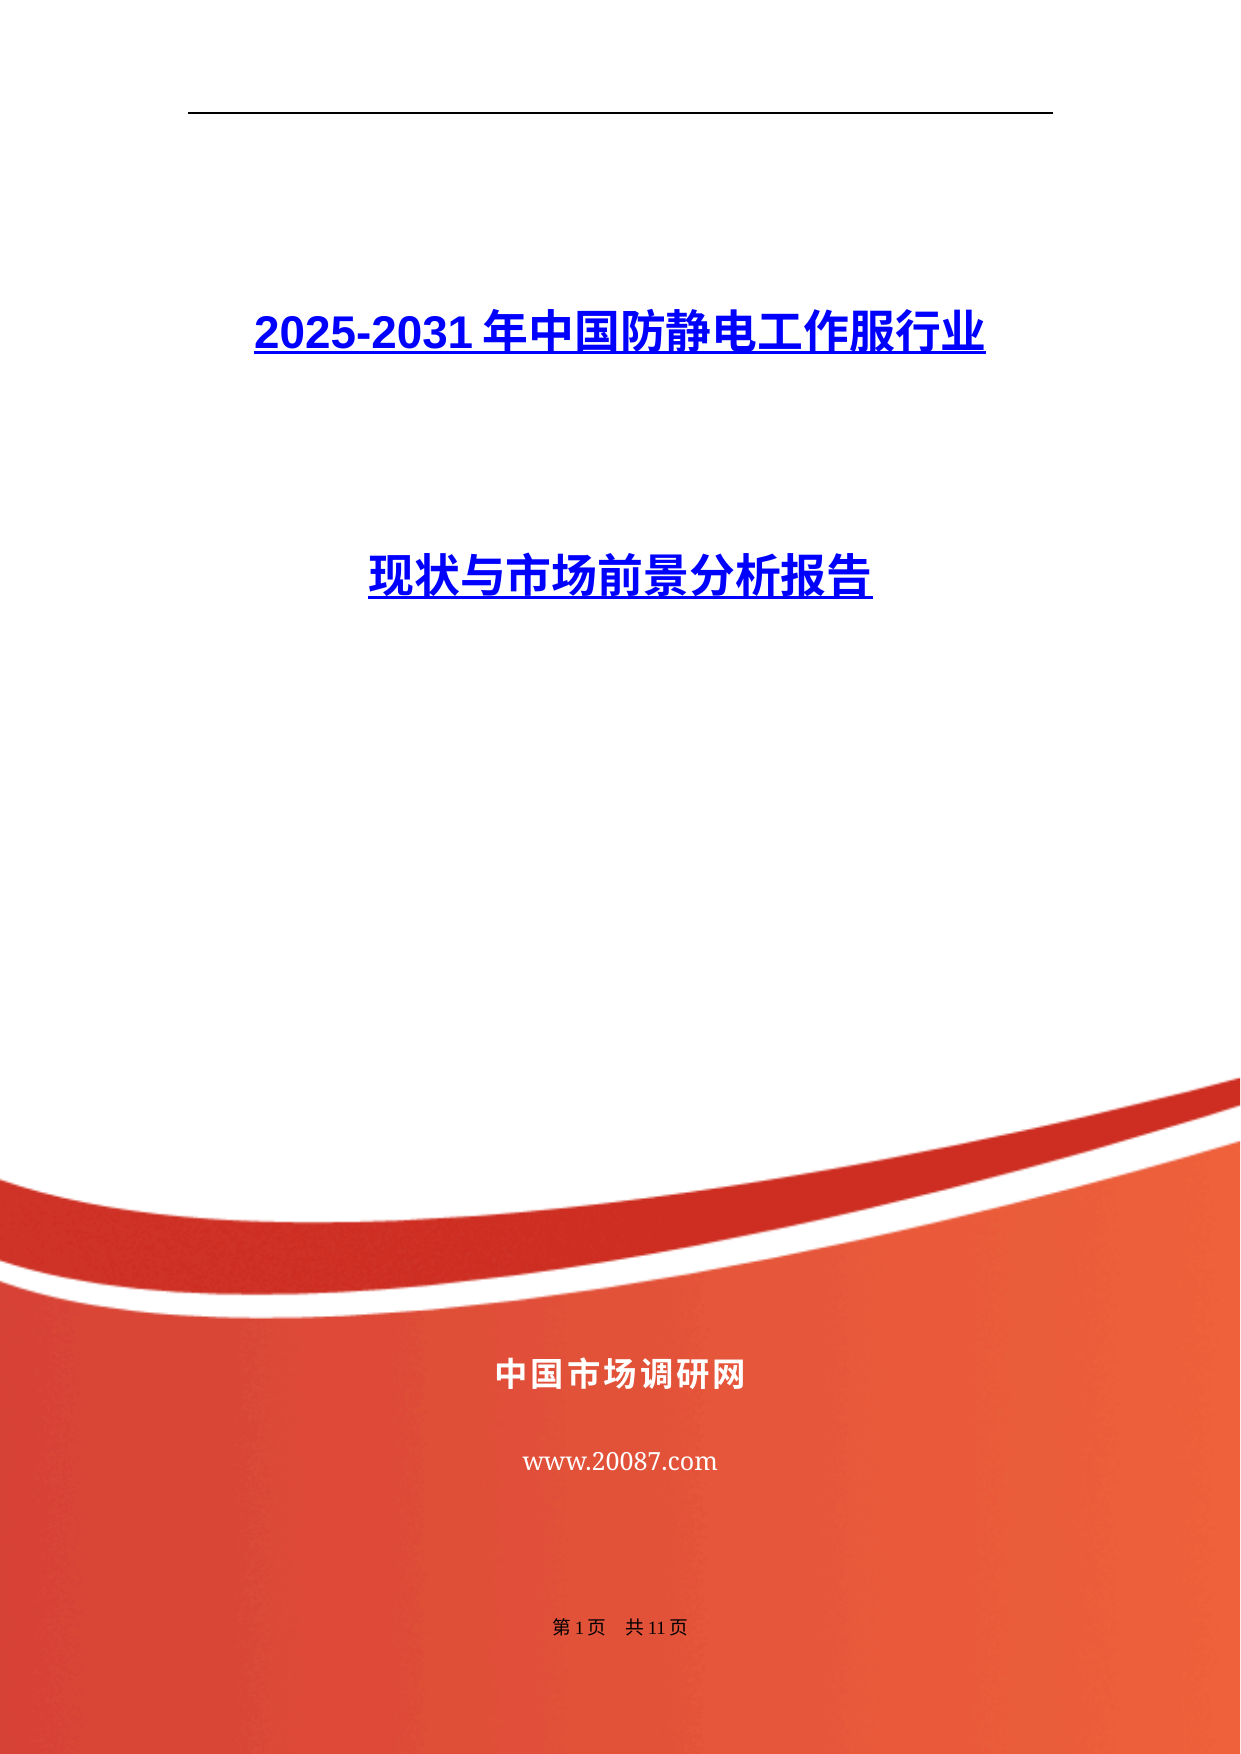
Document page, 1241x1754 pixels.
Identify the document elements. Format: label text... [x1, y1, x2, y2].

table_header 2025-2031年中国防静电工作服行业现状与市场前景分析报告 [188, 207, 1053, 773]
picture [0, 1006, 1241, 1754]
subtitle 中国市场调研网 [187, 1339, 1053, 1404]
text www.20087.com [187, 1428, 1053, 1493]
